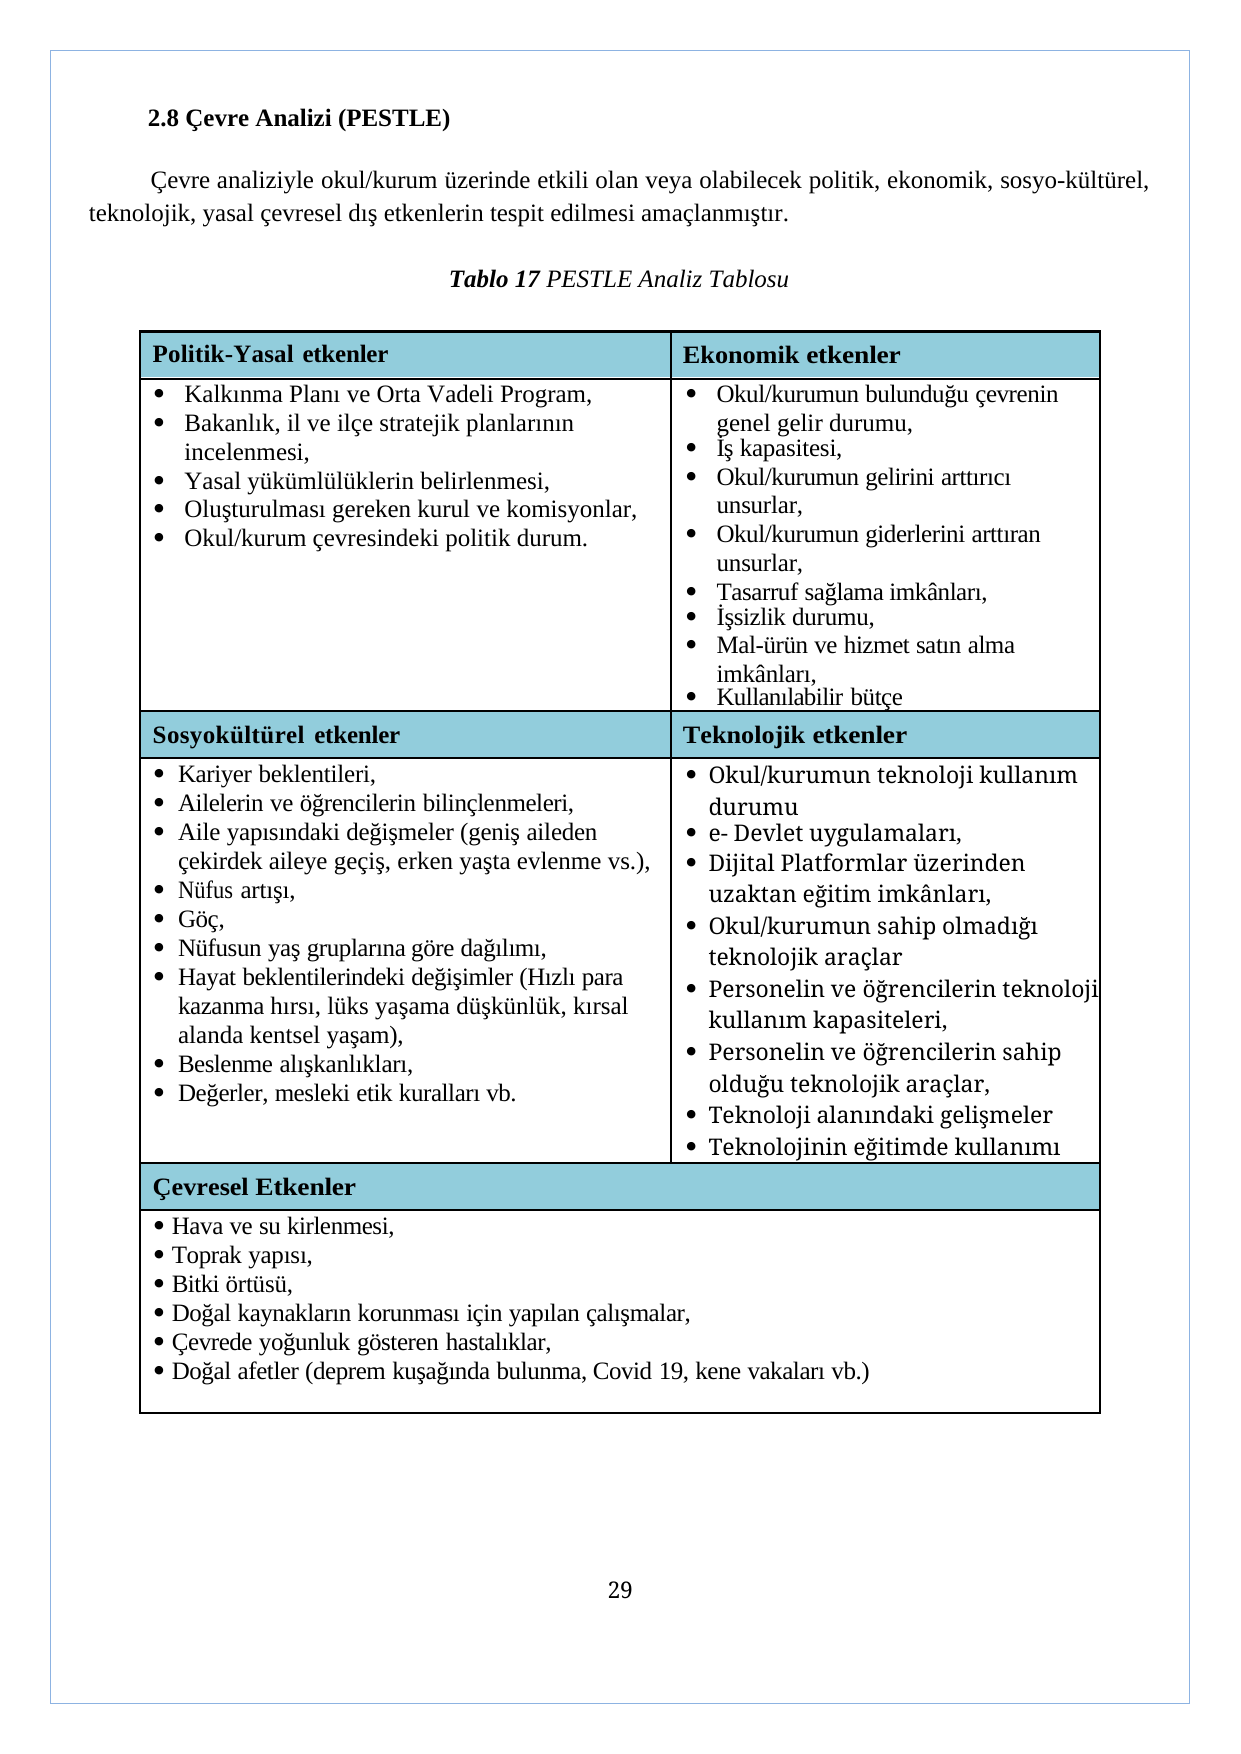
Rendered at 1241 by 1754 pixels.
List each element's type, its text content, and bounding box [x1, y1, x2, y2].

text Çevre analiziyle okul/kurum üzerinde etkili olan veya olabilecek politik, ekonomik, sosyo-kültürel, teknolojik, yasal çevresel dış etkenlerin tespit edilmesi amaçlanmıştır. [89, 165, 1152, 227]
table_cell Kariyer beklentileri, Ailelerin ve öğrencilerin bilinçlenmeleri, Aile yapısındaki değişmeler (geniş aileden çekirdek aileye geçiş, erken yaşta evlenme vs.), Nüfus artışı, Göç, Nüfusun yaş gruplarına göre dağılımı, Hayat beklentilerindeki değişimler (Hızlı para kazanma hırsı, lüks yaşama düşkünlük, kırsal alanda kentsel yaşam), Beslenme alışkanlıkları, Değerler, mesleki etik kuralları vb. [141, 759, 670, 1162]
table_cell Sosyokültürel etkenler [141, 712, 670, 757]
table_cell Çevresel Etkenler [141, 1164, 1099, 1209]
table_cell Kalkınma Planı ve Orta Vadeli Program, Bakanlık, il ve ilçe stratejik planlarının incelenmesi, Yasal yükümlülüklerin belirlenmesi, Oluşturulması gereken kurul ve komisyonlar, Okul/kurum çevresindeki politik durum. [141, 380, 670, 710]
table_header Ekonomik etkenler [672, 333, 1099, 377]
table_cell Okul/kurumun teknoloji kullanım durumu e- Devlet uygulamaları, Dijital Platformlar üzerinden uzaktan eğitim imkânları, Okul/kurumun sahip olmadığı teknolojik araçlar Personelin ve öğrencilerin teknoloji kullanım kapasiteleri, Personelin ve öğrencilerin sahip olduğu teknolojik araçlar, Teknoloji alanındaki gelişmeler Teknolojinin eğitimde kullanımı [672, 759, 1099, 1162]
subtitle 2.8 Çevre Analizi (PESTLE) [148, 103, 1152, 132]
table_cell Teknolojik etkenler [672, 712, 1099, 757]
table_cell Okul/kurumun bulunduğu çevrenin genel gelir durumu, İş kapasitesi, Okul/kurumun gelirini arttırıcı unsurlar, Okul/kurumun giderlerini arttıran unsurlar, Tasarruf sağlama imkânları, İşsizlik durumu, Mal-ürün ve hizmet satın alma imkânları, Kullanılabilir bütçe [672, 380, 1099, 710]
table_cell Hava ve su kirlenmesi, Toprak yapısı, Bitki örtüsü, Doğal kaynakların korunması için yapılan çalışmalar, Çevrede yoğunluk gösteren hastalıklar, Doğal afetler (deprem kuşağında bulunma, Covid 19, kene vakaları vb.) [141, 1211, 1099, 1412]
text Tablo 17 PESTLE Analiz Tablosu [89, 264, 1152, 293]
table_header Politik-Yasal etkenler [141, 333, 670, 377]
